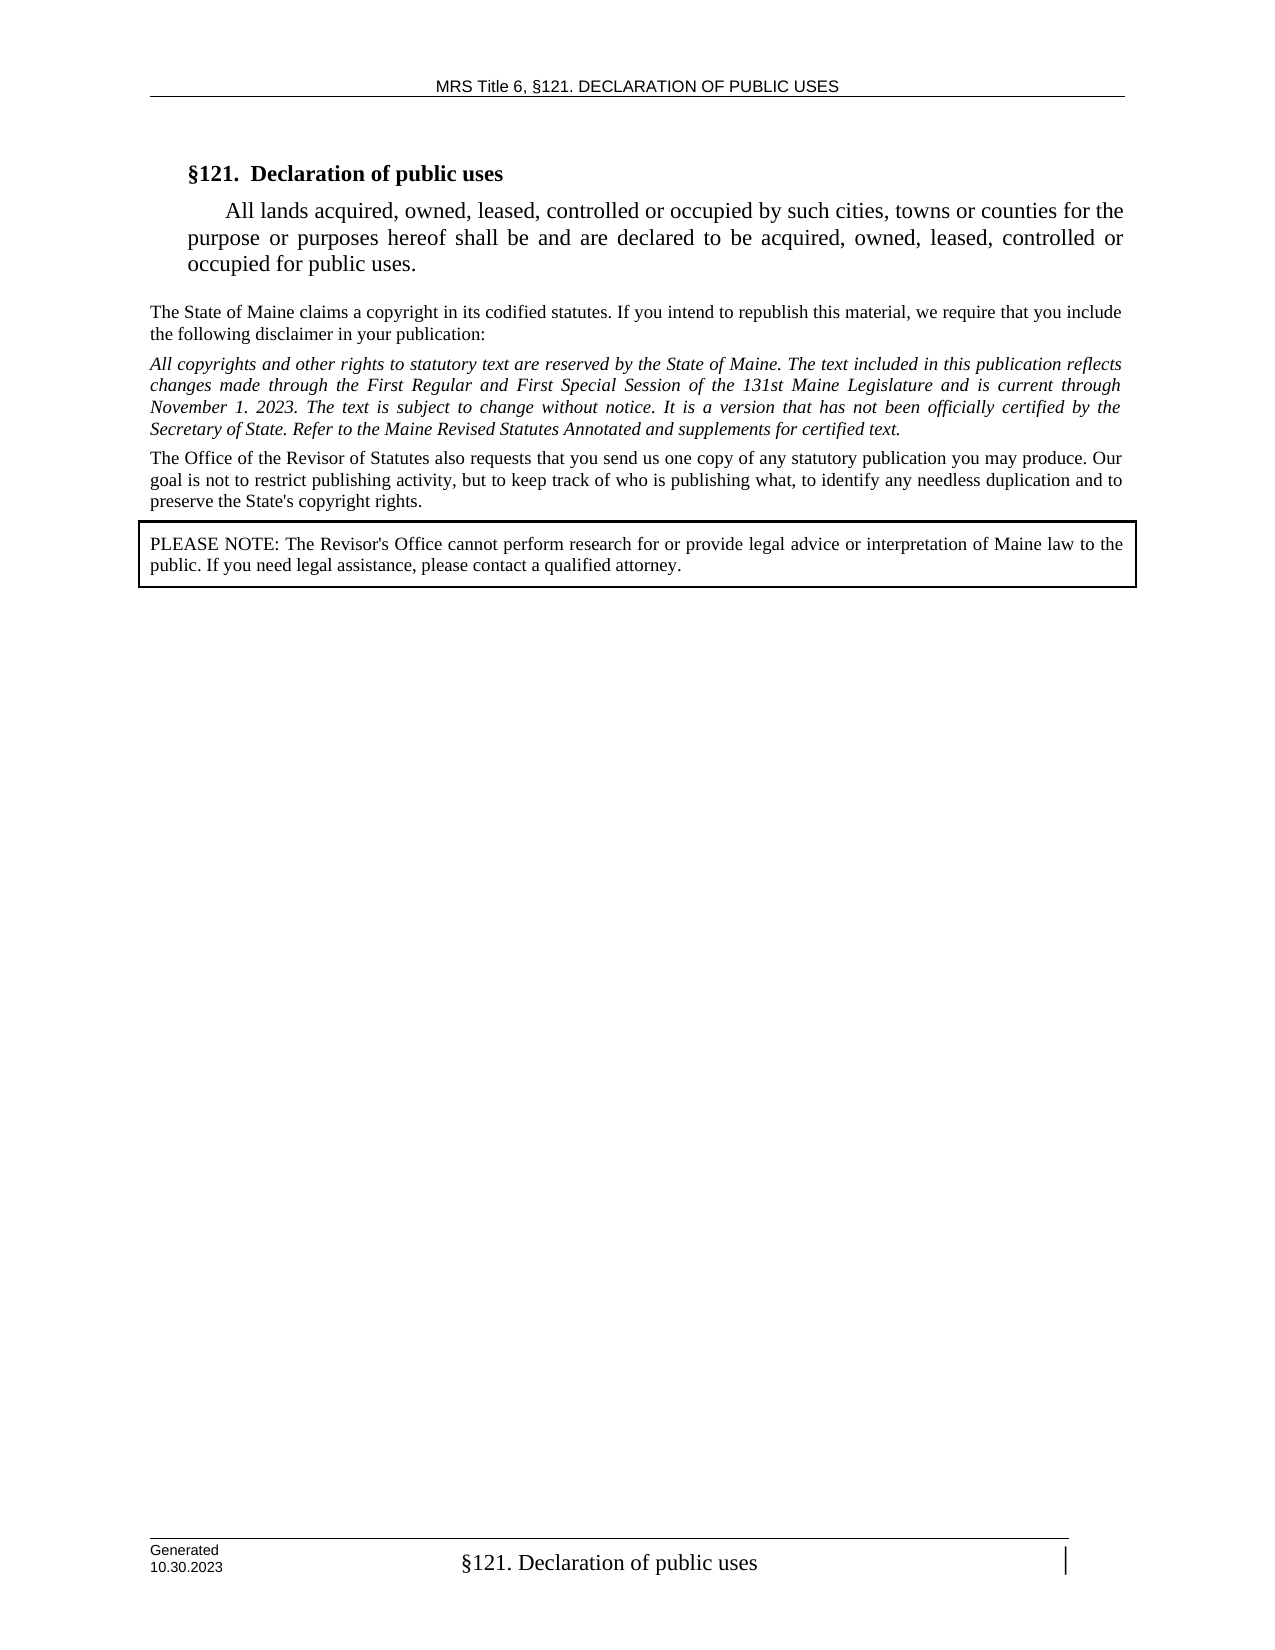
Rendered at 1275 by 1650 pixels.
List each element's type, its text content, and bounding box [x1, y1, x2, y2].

text The State of Maine claims a copyright in its codified statutes. If you intend to republish this material, we require that you include the following disclaimer in your publication: [150, 301, 1125, 344]
text All lands acquired, owned, leased, controlled or occupied by such cities, towns or counties for the purpose or purposes hereof shall be and are declared to be acquired, owned, leased, controlled or occupied for public uses. [187, 197, 1125, 276]
text The Office of the Revisor of Statutes also requests that you send us one copy of any statutory publication you may produce. Our goal is not to restrict publishing activity, but to keep track of who is publishing what, to identify any needless duplication and to preserve the State's copyright rights. [150, 447, 1125, 512]
text All copyrights and other rights to statutory text are reserved by the State of Maine. The text included in this publication reflects changes made through the First Regular and First Special Session of the 131st Maine Legislature and is current through November 1. 2023 . The text is subject to change without notice. It is a version that has not been officially certified by the Secretary of State. Refer to the Maine Revised Statutes Annotated and supplements for certified text. [150, 353, 1125, 439]
text §121. Declaration of public uses [187, 160, 1125, 187]
text PLEASE NOTE: The Revisor's Office cannot perform research for or provide legal advice or interpretation of Maine law to the public. If you need legal assistance, please contact a qualified attorney. [140, 523, 1135, 586]
